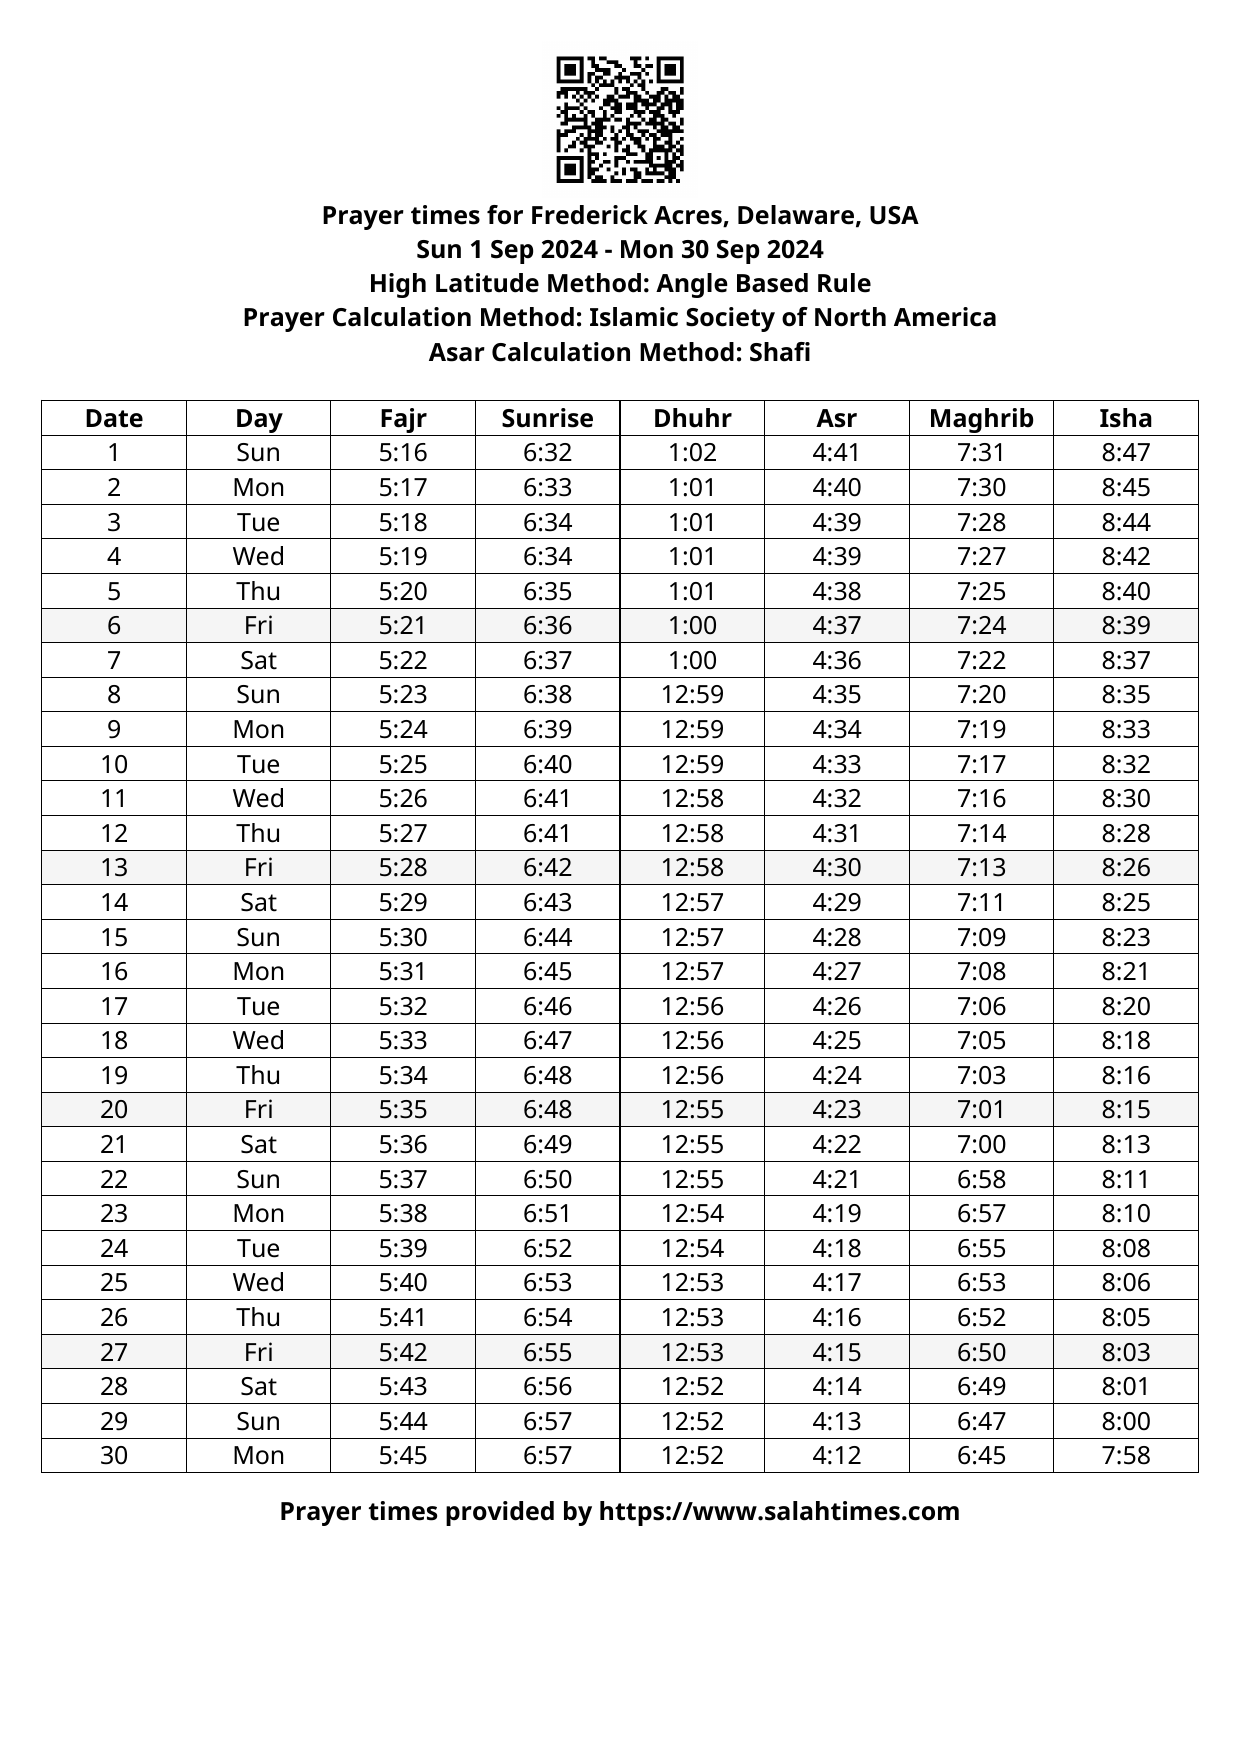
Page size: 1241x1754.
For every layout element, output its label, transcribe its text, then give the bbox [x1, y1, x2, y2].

table_cell 1 [42, 436, 186, 469]
table_cell 1:01 [621, 470, 764, 504]
table_cell 10 [42, 747, 186, 780]
table_cell 12:59 [621, 747, 764, 780]
table_cell 4:31 [765, 816, 909, 849]
table_cell 6:43 [476, 885, 619, 919]
table_cell 7:09 [910, 920, 1053, 953]
table_cell 4:30 [765, 851, 909, 884]
table_cell Fri [187, 851, 330, 884]
table_cell 5:17 [331, 470, 475, 504]
table_cell 4:18 [765, 1231, 909, 1264]
table_cell 8:03 [1054, 1335, 1198, 1368]
table_cell 23 [42, 1196, 186, 1230]
text Prayer times for Frederick Acres, Delaware, USA [42, 198, 1198, 232]
table_cell 6:49 [910, 1369, 1053, 1403]
table_cell 12:53 [621, 1266, 764, 1299]
table_cell 5:38 [331, 1196, 475, 1230]
table_cell Tue [187, 1231, 330, 1264]
table_cell 8:18 [1054, 1024, 1198, 1057]
table_cell 7:03 [910, 1058, 1053, 1092]
table_cell 5:28 [331, 851, 475, 884]
table_cell 12:57 [621, 954, 764, 988]
table_cell 4:38 [765, 574, 909, 607]
table_cell 7:06 [910, 989, 1053, 1022]
text Asar Calculation Method: Shafi [42, 334, 1198, 368]
table_cell 8:16 [1054, 1058, 1198, 1092]
text Sun 1 Sep 2024 - Mon 30 Sep 2024 [42, 232, 1198, 266]
table_cell 6:50 [476, 1162, 619, 1195]
table_cell 5:35 [331, 1093, 475, 1126]
table_cell 6:47 [476, 1024, 619, 1057]
table_cell 7:20 [910, 678, 1053, 711]
table_cell 6:56 [476, 1369, 619, 1403]
table_cell Mon [187, 470, 330, 504]
table_cell 8:11 [1054, 1162, 1198, 1195]
table_header Asr [765, 401, 909, 434]
table_cell 4:26 [765, 989, 909, 1022]
table_cell 17 [42, 989, 186, 1022]
table_cell 4:33 [765, 747, 909, 780]
table_cell 27 [42, 1335, 186, 1368]
table_cell 2 [42, 470, 186, 504]
table_cell 7:17 [910, 747, 1053, 780]
table_cell 5 [42, 574, 186, 607]
table_cell Mon [187, 1196, 330, 1230]
table_cell 12:55 [621, 1162, 764, 1195]
table_cell 5:21 [331, 609, 475, 642]
table_cell 7:13 [910, 851, 1053, 884]
table_cell 12 [42, 816, 186, 849]
table_cell 5:42 [331, 1335, 475, 1368]
table_cell 7:08 [910, 954, 1053, 988]
table_cell 30 [42, 1439, 186, 1472]
table_cell 15 [42, 920, 186, 953]
table_cell 4:28 [765, 920, 909, 953]
table_cell 5:37 [331, 1162, 475, 1195]
table_header Maghrib [910, 401, 1053, 434]
table_cell 6:38 [476, 678, 619, 711]
table_cell 4:37 [765, 609, 909, 642]
table_cell 12:58 [621, 781, 764, 815]
table_cell 6:52 [910, 1300, 1053, 1334]
table_cell 1:02 [621, 436, 764, 469]
table_cell 7:00 [910, 1127, 1053, 1161]
table_cell 8:42 [1054, 539, 1198, 573]
table_cell 4:35 [765, 678, 909, 711]
table_cell 6:45 [910, 1439, 1053, 1472]
table_cell Mon [187, 1439, 330, 1472]
table_cell 5:34 [331, 1058, 475, 1092]
table_cell Fri [187, 1093, 330, 1126]
table_cell Thu [187, 816, 330, 849]
table_cell Sat [187, 643, 330, 677]
table_cell 4:17 [765, 1266, 909, 1299]
table_cell 22 [42, 1162, 186, 1195]
table_cell 4:40 [765, 470, 909, 504]
table_cell 6:41 [476, 781, 619, 815]
table_cell 6:54 [476, 1300, 619, 1334]
table_cell 13 [42, 851, 186, 884]
table_cell Sat [187, 1127, 330, 1161]
table_cell 7:19 [910, 712, 1053, 746]
table_cell 8:39 [1054, 609, 1198, 642]
table_cell 14 [42, 885, 186, 919]
table_cell 5:41 [331, 1300, 475, 1334]
table_cell 8:44 [1054, 505, 1198, 538]
table_cell 6:32 [476, 436, 619, 469]
table_cell 4:39 [765, 539, 909, 573]
table_cell Sun [187, 1162, 330, 1195]
table_cell Mon [187, 954, 330, 988]
table_cell 8:23 [1054, 920, 1198, 953]
table_cell 5:39 [331, 1231, 475, 1264]
table_cell 5:36 [331, 1127, 475, 1161]
table_cell 1:00 [621, 643, 764, 677]
table_cell 6:58 [910, 1162, 1053, 1195]
table_cell 4:36 [765, 643, 909, 677]
table_cell 6:53 [476, 1266, 619, 1299]
table_cell 12:58 [621, 816, 764, 849]
table_cell 4 [42, 539, 186, 573]
table_cell 4:16 [765, 1300, 909, 1334]
table_cell 8:28 [1054, 816, 1198, 849]
table_cell 7:22 [910, 643, 1053, 677]
table_header Sunrise [476, 401, 619, 434]
table_cell 5:32 [331, 989, 475, 1022]
table_cell 6:50 [910, 1335, 1053, 1368]
table_cell 7:01 [910, 1093, 1053, 1126]
table_cell Thu [187, 1300, 330, 1334]
table_cell 8:20 [1054, 989, 1198, 1022]
table_cell 7 [42, 643, 186, 677]
table_cell 4:41 [765, 436, 909, 469]
table_cell 6:48 [476, 1058, 619, 1092]
table_cell 12:55 [621, 1093, 764, 1126]
table_cell 4:19 [765, 1196, 909, 1230]
table_cell 11 [42, 781, 186, 815]
table_cell 8:05 [1054, 1300, 1198, 1334]
table_header Date [42, 401, 186, 434]
table_cell 6:48 [476, 1093, 619, 1126]
table_header Dhuhr [621, 401, 764, 434]
table_cell 8:40 [1054, 574, 1198, 607]
table_cell 6:37 [476, 643, 619, 677]
table_cell 4:39 [765, 505, 909, 538]
table_cell 12:59 [621, 712, 764, 746]
table_cell 5:33 [331, 1024, 475, 1057]
table_cell 4:14 [765, 1369, 909, 1403]
table_cell 6:34 [476, 539, 619, 573]
table_cell 5:26 [331, 781, 475, 815]
table_cell 6:46 [476, 989, 619, 1022]
table_cell 5:43 [331, 1369, 475, 1403]
table_cell 4:25 [765, 1024, 909, 1057]
table_cell 4:34 [765, 712, 909, 746]
table_cell 7:25 [910, 574, 1053, 607]
table_cell 5:30 [331, 920, 475, 953]
table_cell 6 [42, 609, 186, 642]
table_cell 7:16 [910, 781, 1053, 815]
table_cell 12:56 [621, 1024, 764, 1057]
table_cell 5:18 [331, 505, 475, 538]
text High Latitude Method: Angle Based Rule [42, 266, 1198, 300]
table_cell Fri [187, 609, 330, 642]
table_cell 6:41 [476, 816, 619, 849]
table_cell Tue [187, 747, 330, 780]
table_cell 12:54 [621, 1196, 764, 1230]
table_cell 6:35 [476, 574, 619, 607]
table_cell 6:53 [910, 1266, 1053, 1299]
table_cell 7:24 [910, 609, 1053, 642]
table_cell 5:44 [331, 1404, 475, 1437]
table_cell Sun [187, 436, 330, 469]
table_cell 16 [42, 954, 186, 988]
text Prayer Calculation Method: Islamic Society of North America [42, 300, 1198, 334]
table_cell Mon [187, 712, 330, 746]
table_cell 4:27 [765, 954, 909, 988]
table_cell 7:30 [910, 470, 1053, 504]
table_cell 5:31 [331, 954, 475, 988]
table_cell 1:01 [621, 574, 764, 607]
table_cell 5:23 [331, 678, 475, 711]
table_cell 6:49 [476, 1127, 619, 1161]
table_cell 12:59 [621, 678, 764, 711]
table_cell Sat [187, 1369, 330, 1403]
table_cell 8 [42, 678, 186, 711]
table_cell 1:01 [621, 539, 764, 573]
table_cell 8:21 [1054, 954, 1198, 988]
table_cell 8:33 [1054, 712, 1198, 746]
table_cell 5:22 [331, 643, 475, 677]
table_cell 1:00 [621, 609, 764, 642]
table_cell 8:01 [1054, 1369, 1198, 1403]
table_cell 12:52 [621, 1439, 764, 1472]
table_header Day [187, 401, 330, 434]
table_cell 18 [42, 1024, 186, 1057]
table_cell 8:47 [1054, 436, 1198, 469]
table_cell Wed [187, 1266, 330, 1299]
table_cell 6:34 [476, 505, 619, 538]
table_cell Fri [187, 1335, 330, 1368]
table_cell 6:57 [476, 1404, 619, 1437]
table_cell 5:16 [331, 436, 475, 469]
table_cell 6:57 [476, 1439, 619, 1472]
table_cell 12:57 [621, 885, 764, 919]
table_cell 4:29 [765, 885, 909, 919]
text Prayer times provided by https://www.salahtimes.com [42, 1494, 1198, 1528]
table_cell 7:28 [910, 505, 1053, 538]
table_cell 5:45 [331, 1439, 475, 1472]
table_cell 12:57 [621, 920, 764, 953]
table_cell 4:23 [765, 1093, 909, 1126]
table_cell 8:08 [1054, 1231, 1198, 1264]
table_cell 8:32 [1054, 747, 1198, 780]
table_cell 8:45 [1054, 470, 1198, 504]
table_cell 12:54 [621, 1231, 764, 1264]
table_cell Thu [187, 574, 330, 607]
table_cell 8:00 [1054, 1404, 1198, 1437]
table_cell 5:25 [331, 747, 475, 780]
table_cell 6:57 [910, 1196, 1053, 1230]
table_cell 6:40 [476, 747, 619, 780]
table_cell 8:13 [1054, 1127, 1198, 1161]
table_cell Sat [187, 885, 330, 919]
table_cell 6:45 [476, 954, 619, 988]
table_cell 12:52 [621, 1404, 764, 1437]
table_header Isha [1054, 401, 1198, 434]
table_cell 25 [42, 1266, 186, 1299]
table_cell Thu [187, 1058, 330, 1092]
table_cell 7:05 [910, 1024, 1053, 1057]
table_cell 21 [42, 1127, 186, 1161]
table_cell 6:47 [910, 1404, 1053, 1437]
table_cell 1:01 [621, 505, 764, 538]
table_cell 7:27 [910, 539, 1053, 573]
table_cell 6:36 [476, 609, 619, 642]
table_cell 5:19 [331, 539, 475, 573]
table_cell 4:15 [765, 1335, 909, 1368]
table_cell Sun [187, 678, 330, 711]
table_cell 8:06 [1054, 1266, 1198, 1299]
table_cell 5:27 [331, 816, 475, 849]
table_cell 6:55 [476, 1335, 619, 1368]
table_cell 28 [42, 1369, 186, 1403]
table_cell Tue [187, 505, 330, 538]
table_cell 8:30 [1054, 781, 1198, 815]
table_cell 8:15 [1054, 1093, 1198, 1126]
table_cell 29 [42, 1404, 186, 1437]
table_cell 12:55 [621, 1127, 764, 1161]
table_cell 7:58 [1054, 1439, 1198, 1472]
table_cell 4:13 [765, 1404, 909, 1437]
table_cell 24 [42, 1231, 186, 1264]
table_cell 6:42 [476, 851, 619, 884]
picture [542, 41, 699, 198]
table_cell 8:25 [1054, 885, 1198, 919]
table_cell 12:53 [621, 1335, 764, 1368]
table_cell 8:37 [1054, 643, 1198, 677]
table_cell 3 [42, 505, 186, 538]
table_cell 12:56 [621, 989, 764, 1022]
table_cell 7:11 [910, 885, 1053, 919]
table_cell 4:12 [765, 1439, 909, 1472]
table_cell Wed [187, 781, 330, 815]
table_cell 7:14 [910, 816, 1053, 849]
table_cell 6:33 [476, 470, 619, 504]
table_cell 12:56 [621, 1058, 764, 1092]
table_cell 5:24 [331, 712, 475, 746]
table_cell 5:40 [331, 1266, 475, 1299]
table_cell Sun [187, 920, 330, 953]
table_cell 7:31 [910, 436, 1053, 469]
table_cell 4:32 [765, 781, 909, 815]
table_cell 4:21 [765, 1162, 909, 1195]
table_cell 4:22 [765, 1127, 909, 1161]
table_cell 6:44 [476, 920, 619, 953]
table_cell 6:52 [476, 1231, 619, 1264]
table_cell 4:24 [765, 1058, 909, 1092]
table_cell 12:52 [621, 1369, 764, 1403]
table_cell 26 [42, 1300, 186, 1334]
table_cell 19 [42, 1058, 186, 1092]
table_cell 20 [42, 1093, 186, 1126]
table_cell 6:51 [476, 1196, 619, 1230]
table_cell 12:58 [621, 851, 764, 884]
table_cell Wed [187, 1024, 330, 1057]
table_cell 5:29 [331, 885, 475, 919]
table_cell 12:53 [621, 1300, 764, 1334]
table_cell 5:20 [331, 574, 475, 607]
table_cell 8:35 [1054, 678, 1198, 711]
table_cell 8:26 [1054, 851, 1198, 884]
table_cell 6:55 [910, 1231, 1053, 1264]
table_cell Tue [187, 989, 330, 1022]
table_cell 9 [42, 712, 186, 746]
table_cell 6:39 [476, 712, 619, 746]
table_cell 8:10 [1054, 1196, 1198, 1230]
table_header Fajr [331, 401, 475, 434]
table_cell Sun [187, 1404, 330, 1437]
table_cell Wed [187, 539, 330, 573]
